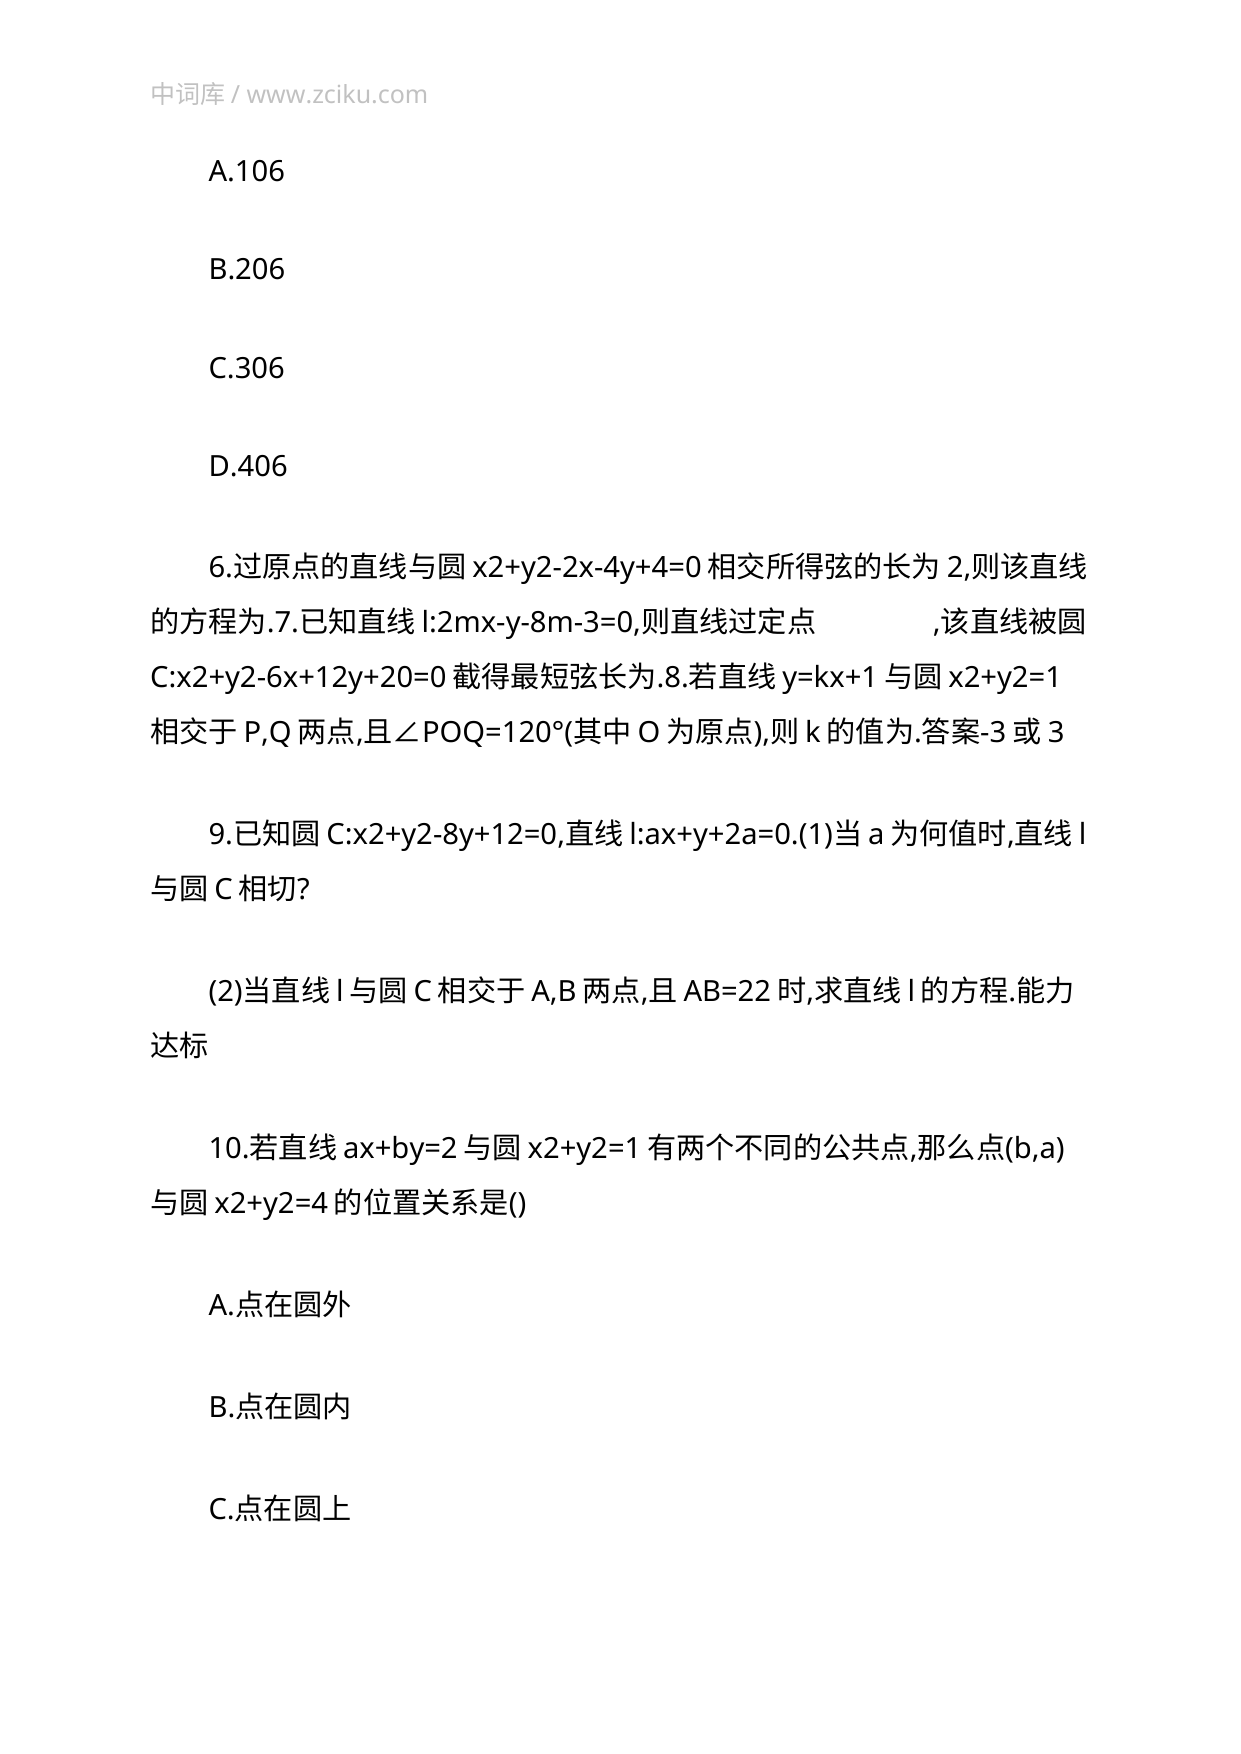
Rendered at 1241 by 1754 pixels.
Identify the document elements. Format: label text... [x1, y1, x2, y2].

text D.406 [150, 445, 1090, 485]
text A.点在圆外 [150, 1281, 1090, 1324]
text 9.已知圆C:x2+y2-8y+12=0,直线l:ax+y+2a=0.(1)当a为何值时,直线l与圆C相切? [150, 811, 1090, 908]
text B.206 [150, 248, 1090, 288]
text C.点在圆上 [150, 1485, 1090, 1528]
text 10.若直线ax+by=2与圆x2+y2=1有两个不同的公共点,那么点(b,a)与圆x2+y2=4的位置关系是() [150, 1124, 1090, 1222]
text C.306 [150, 347, 1090, 387]
text 6.过原点的直线与圆x2+y2-2x-4y+4=0相交所得弦的长为2,则该直线的方程为.7.已知直线l:2mx-y-8m-3=0,则直线过定点 ,该直线被圆C:x2+y2-6x+12y+20=0截得最短弦长为.8.若直线y=kx+1与圆x2+y2=1相交于P,Q两点,且∠POQ=120°(其中O为原点),则k的值为.答案-3或 3 [150, 544, 1090, 751]
text (2)当直线l与圆C相交于A,B两点,且AB=22时,求直线l的方程.能力达标 [150, 968, 1090, 1065]
text A.106 [150, 150, 1090, 190]
text B.点在圆内 [150, 1383, 1090, 1426]
